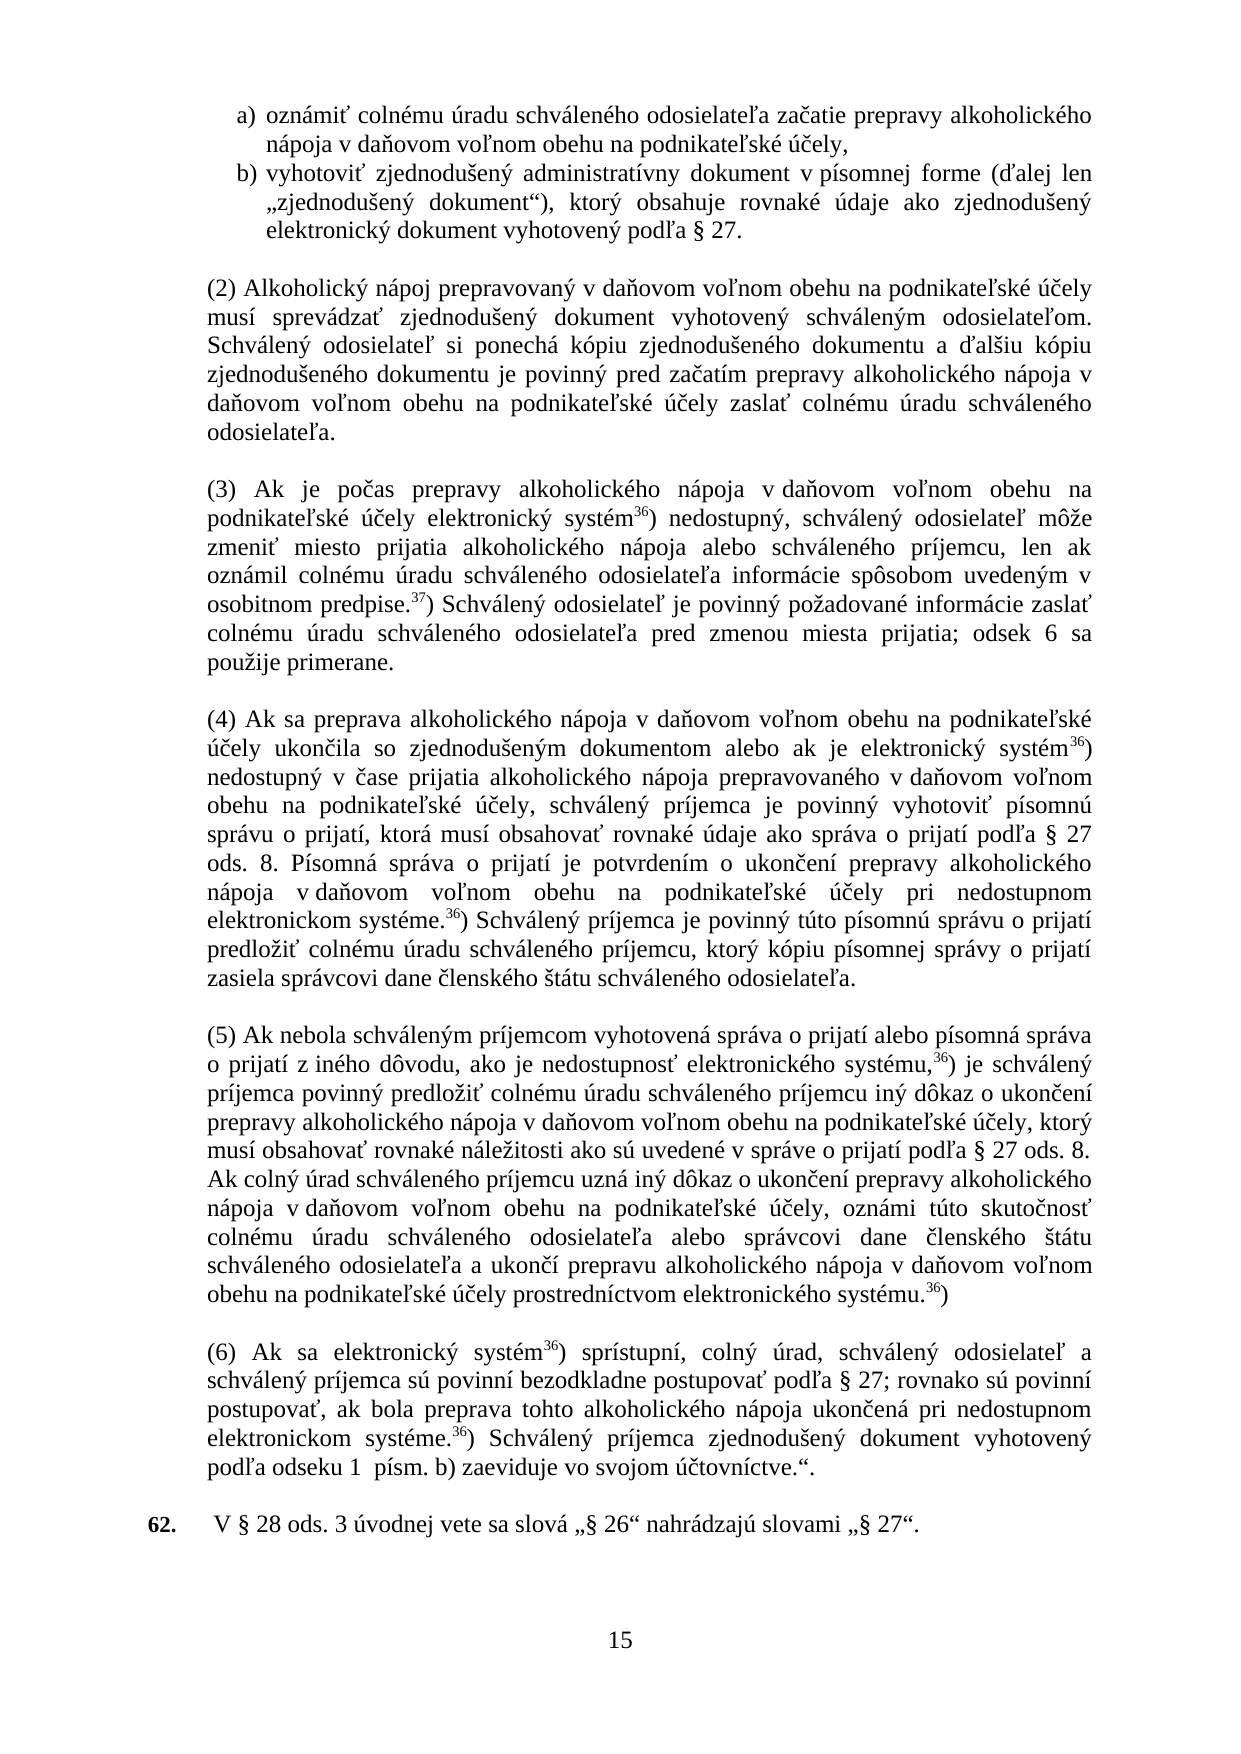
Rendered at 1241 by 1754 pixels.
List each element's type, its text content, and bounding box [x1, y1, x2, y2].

list vyhotoviť zjednodušený administratívny dokument v písomnej forme (ďalej len „zjednodušený dokument“), ktorý obsahuje rovnaké údaje ako zjednodušený elektronický dokument vyhotovený podľa § 27. [236, 158, 1092, 244]
list oznámiť colnému úradu schváleného odosielateľa začatie prepravy alkoholického nápoja v daňovom voľnom obehu na podnikateľské účely, [236, 100, 1092, 158]
text (4) Ak sa preprava alkoholického nápoja v daňovom voľnom obehu na podnikateľské účely ukončila so zjednodušeným dokumentom alebo ak je elektronický systém36) nedostupný v čase prijatia alkoholického nápoja prepravovaného v daňovom voľnom obehu na podnikateľské účely, schválený príjemca je povinný vyhotoviť písomnú správu o prijatí, ktorá musí obsahovať rovnaké údaje ako správa o prijatí podľa § 27 ods. 8. Písomná správa o prijatí je potvrdením o ukončení prepravy alkoholického nápoja v daňovom voľnom obehu na podnikateľské účely pri nedostupnom elektronickom systéme.36) Schválený príjemca je povinný túto písomnú správu o prijatí predložiť colnému úradu schváleného príjemcu, ktorý kópiu písomnej správy o prijatí zasiela správcovi dane členského štátu schváleného odosielateľa. [207, 704, 1092, 992]
text (2) Alkoholický nápoj prepravovaný v daňovom voľnom obehu na podnikateľské účely musí sprevádzať zjednodušený dokument vyhotovený schváleným odosielateľom. Schválený odosielateľ si ponechá kópiu zjednodušeného dokumentu a ďalšiu kópiu zjednodušeného dokumentu je povinný pred začatím prepravy alkoholického nápoja v daňovom voľnom obehu na podnikateľské účely zaslať colnému úradu schváleného odosielateľa. [207, 273, 1092, 445]
list V § 28 ods. 3 úvodnej vete sa slová „§ 26“ nahrádzajú slovami „§ 27“. [148, 1509, 1092, 1538]
text (5) Ak nebola schváleným príjemcom vyhotovená správa o prijatí alebo písomná správa o prijatí z iného dôvodu, ako je nedostupnosť elektronického systému,36) je schválený príjemca povinný predložiť colnému úradu schváleného príjemcu iný dôkaz o ukončení prepravy alkoholického nápoja v daňovom voľnom obehu na podnikateľské účely, ktorý musí obsahovať rovnaké náležitosti ako sú uvedené v správe o prijatí podľa § 27 ods. 8. Ak colný úrad schváleného príjemcu uzná iný dôkaz o ukončení prepravy alkoholického nápoja v daňovom voľnom obehu na podnikateľské účely, oznámi túto skutočnosť colnému úradu schváleného odosielateľa alebo správcovi dane členského štátu schváleného odosielateľa a ukončí prepravu alkoholického nápoja v daňovom voľnom obehu na podnikateľské účely prostredníctvom elektronického systému.36) [207, 1020, 1092, 1308]
text (6) Ak sa elektronický systém36) sprístupní, colný úrad, schválený odosielateľ a schválený príjemca sú povinní bezodkladne postupovať podľa § 27; rovnako sú povinní postupovať, ak bola preprava tohto alkoholického nápoja ukončená pri nedostupnom elektronickom systéme.36) Schválený príjemca zjednodušený dokument vyhotovený podľa odseku 1 písm. b) zaeviduje vo svojom účtovníctve.“. [207, 1337, 1092, 1480]
text (3) Ak je počas prepravy alkoholického nápoja v daňovom voľnom obehu na podnikateľské účely elektronický systém36) nedostupný, schválený odosielateľ môže zmeniť miesto prijatia alkoholického nápoja alebo schváleného príjemcu, len ak oznámil colnému úradu schváleného odosielateľa informácie spôsobom uvedeným v osobitnom predpise.37) Schválený odosielateľ je povinný požadované informácie zaslať colnému úradu schváleného odosielateľa pred zmenou miesta prijatia; odsek 6 sa použije primerane. [207, 474, 1092, 675]
